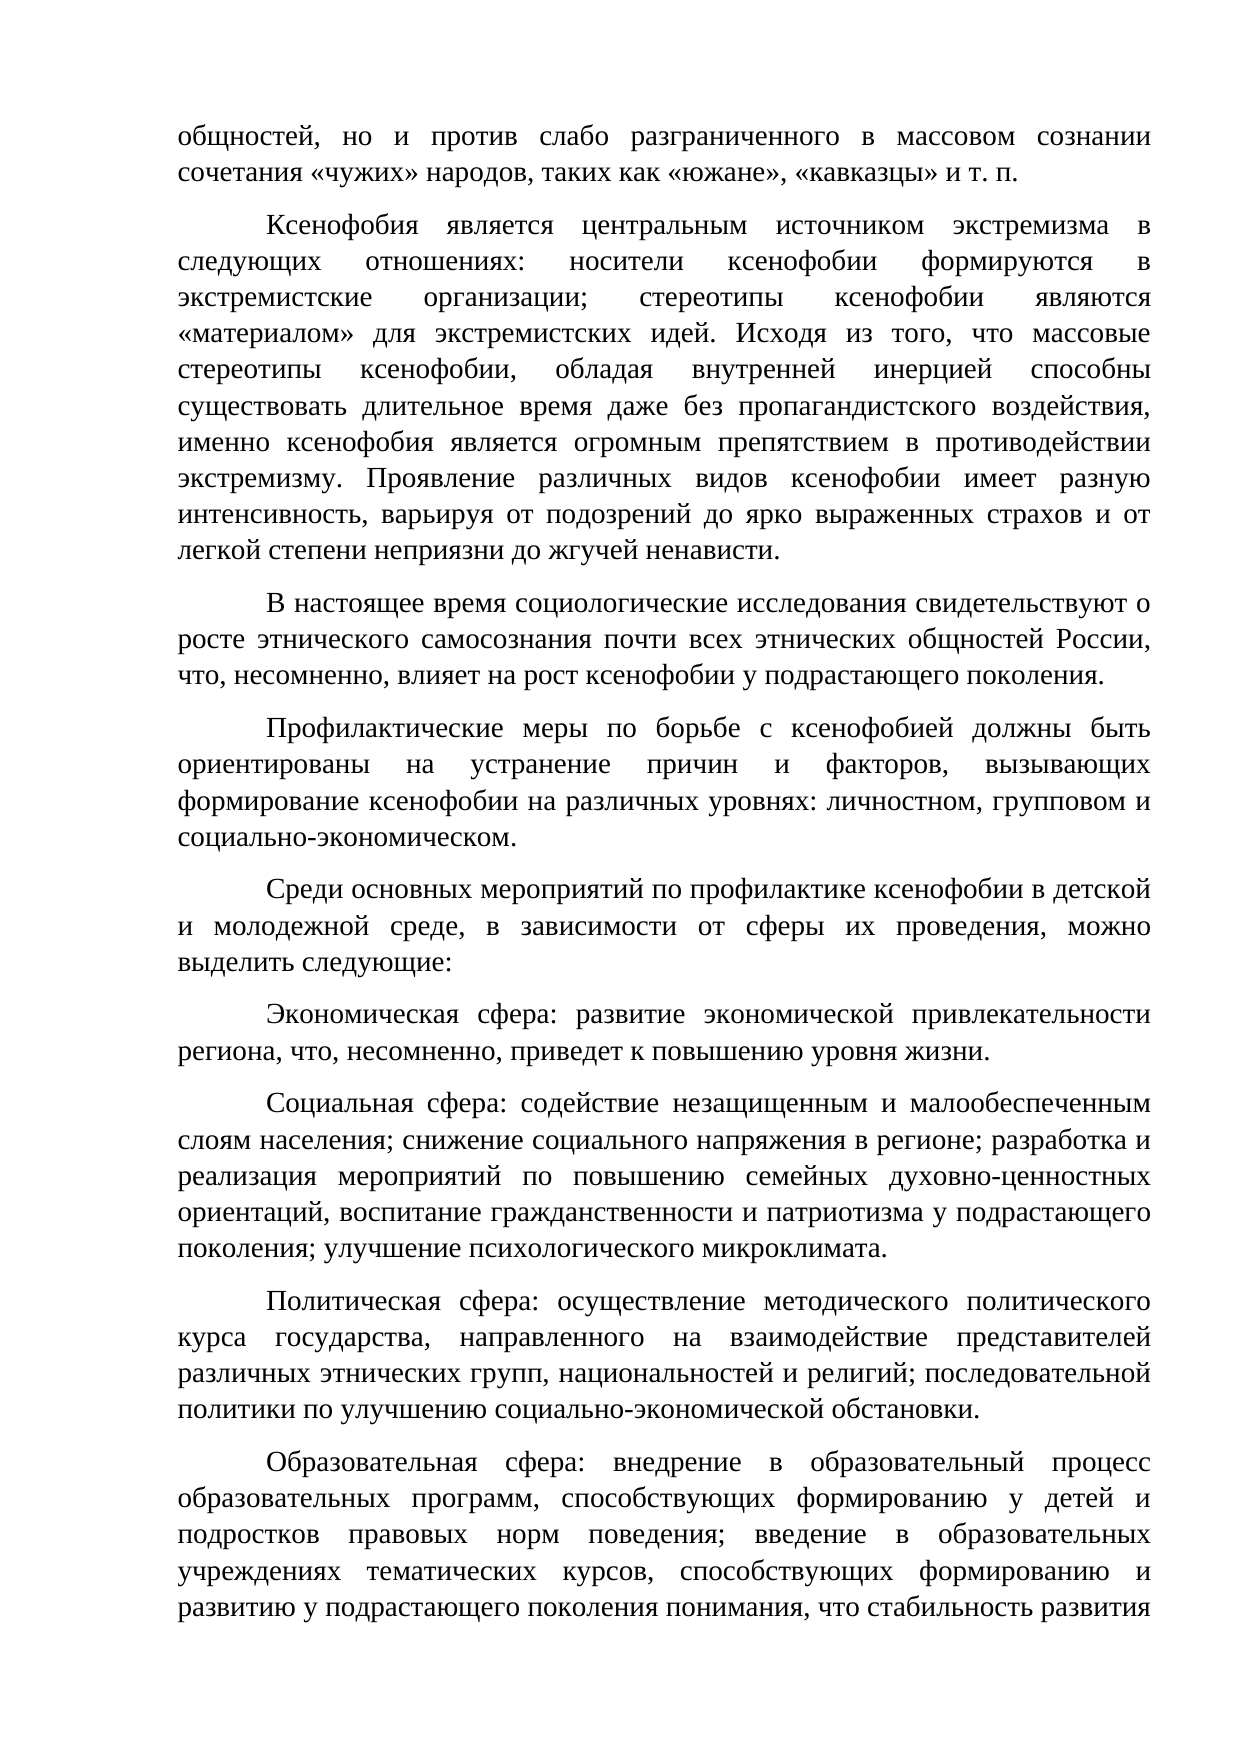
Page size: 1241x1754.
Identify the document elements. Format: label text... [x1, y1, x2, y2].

text Экономическая сфера: развитие экономической привлекательности региона, что, несомненно, приведет к повышению уровня жизни. [177, 997, 1152, 1066]
text Ксенофобия является центральным источником экстремизма в следующих отношениях: носители ксенофобии формируются в экстремистские организации; стереотипы ксенофобии являются «материалом» для экстремистских идей. Исходя из того, что массовые стереотипы ксенофобии, обладая внутренней инерцией способны существовать длительное время даже без пропагандистского воздействия, именно ксенофобия является огромным препятствием в противодействии экстремизму. Проявление различных видов ксенофобии имеет разную интенсивность, варьируя от подозрений до ярко выраженных страхов и от легкой степени неприязни до жгучей ненависти. [177, 207, 1152, 566]
text Политическая сфера: осуществление методического политического курса государства, направленного на взаимодействие представителей различных этнических групп, национальностей и религий; последовательной политики по улучшению социально-экономической обстановки. [177, 1283, 1152, 1425]
text Среди основных мероприятий по профилактике ксенофобии в детской и молодежной среде, в зависимости от сферы их проведения, можно выделить следующие: [177, 872, 1152, 977]
text Социальная сфера: содействие незащищенным и малообеспеченным слоям населения; снижение социального напряжения в регионе; разработка и реализация мероприятий по повышению семейных духовно-ценностных ориентаций, воспитание гражданственности и патриотизма у подрастающего поколения; улучшение психологического микроклимата. [177, 1086, 1152, 1264]
text В настоящее время социологические исследования свидетельствуют о росте этнического самосознания почти всех этнических общностей России, что, несомненно, влияет на рост ксенофобии у подрастающего поколения. [177, 585, 1152, 691]
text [177, 1444, 1152, 1622]
text Профилактические меры по борьбе с ксенофобией должны быть ориентированы на устранение причин и факторов, вызывающих формирование ксенофобии на различных уровнях: личностном, групповом и социально-экономическом. [177, 710, 1152, 852]
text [177, 118, 1152, 188]
